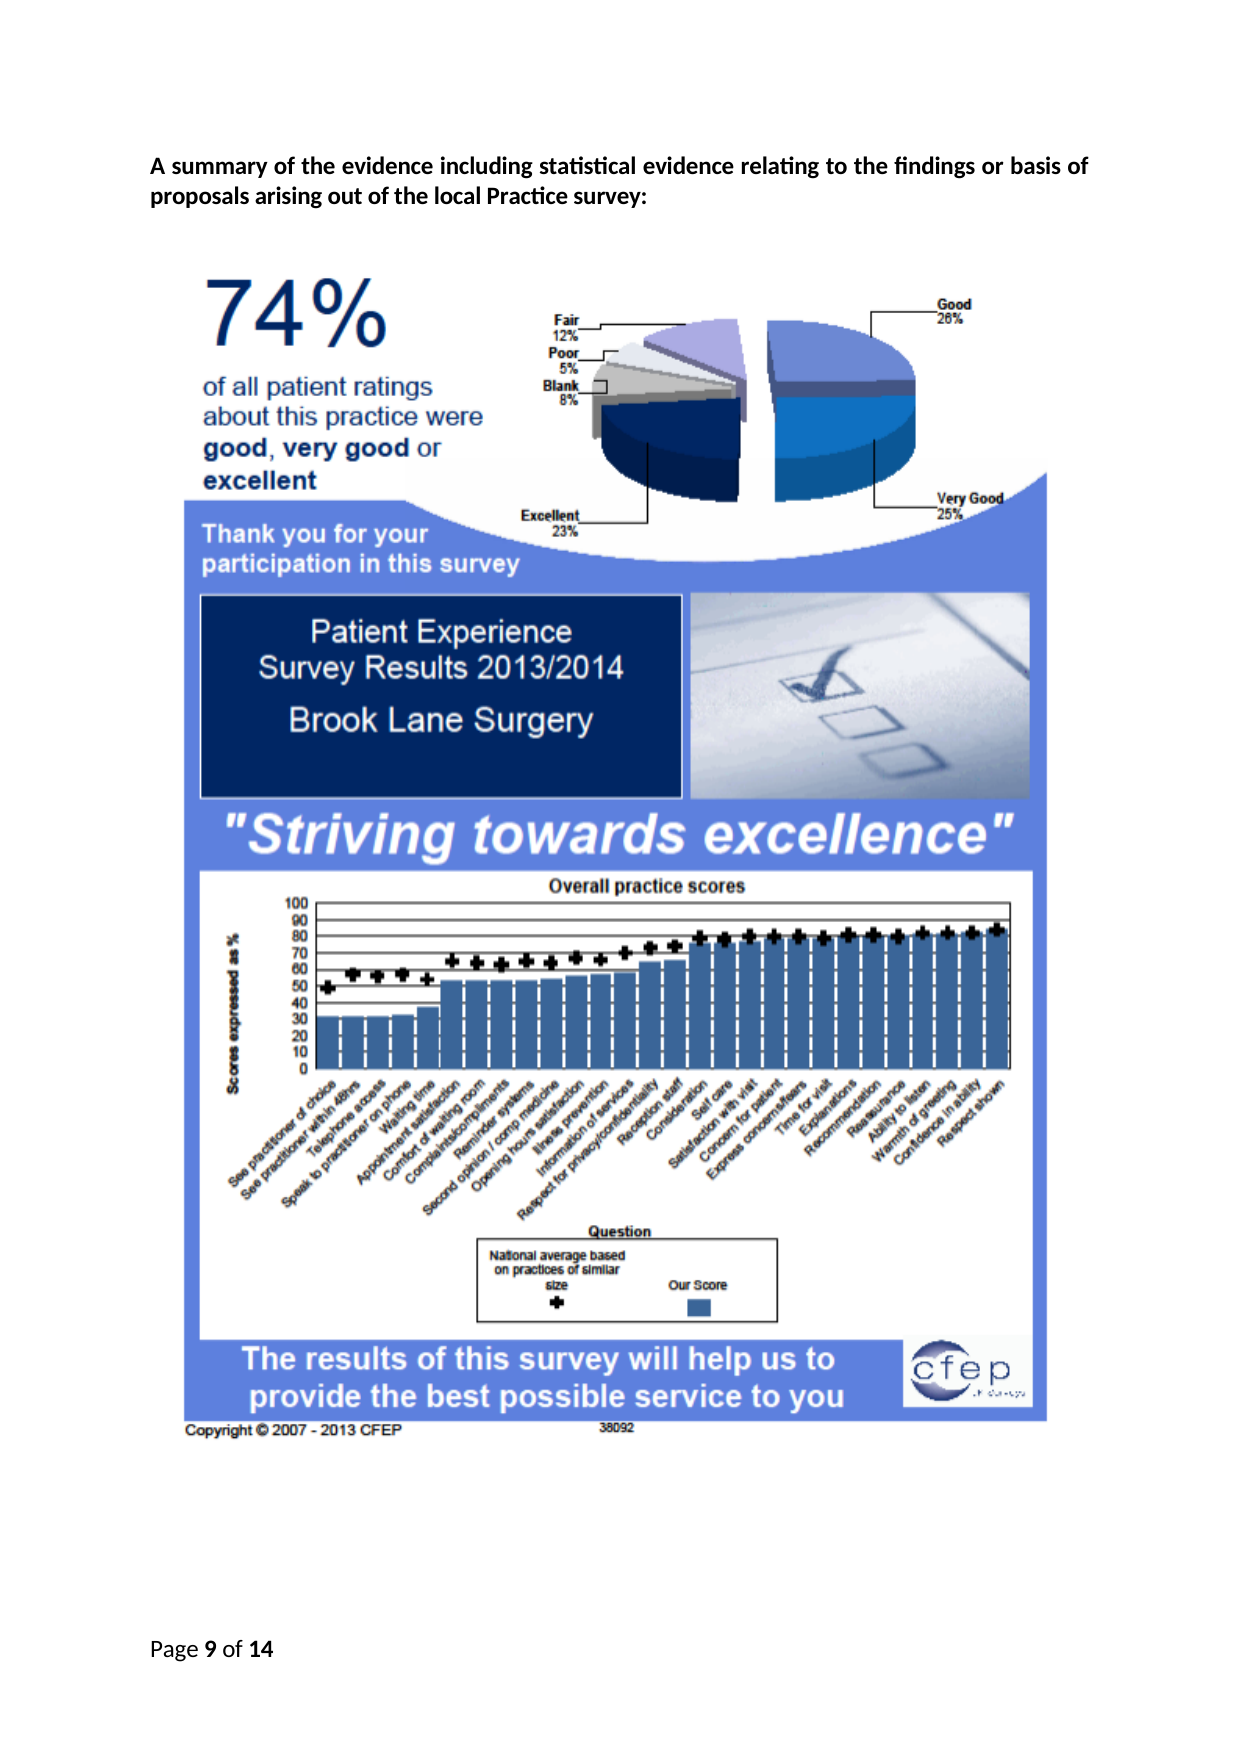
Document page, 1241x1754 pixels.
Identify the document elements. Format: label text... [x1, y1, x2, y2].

text A summary of the evidence including statistical evidence relating to the findings or basis of proposals arising out of the local Practice survey: [150, 150, 1090, 211]
